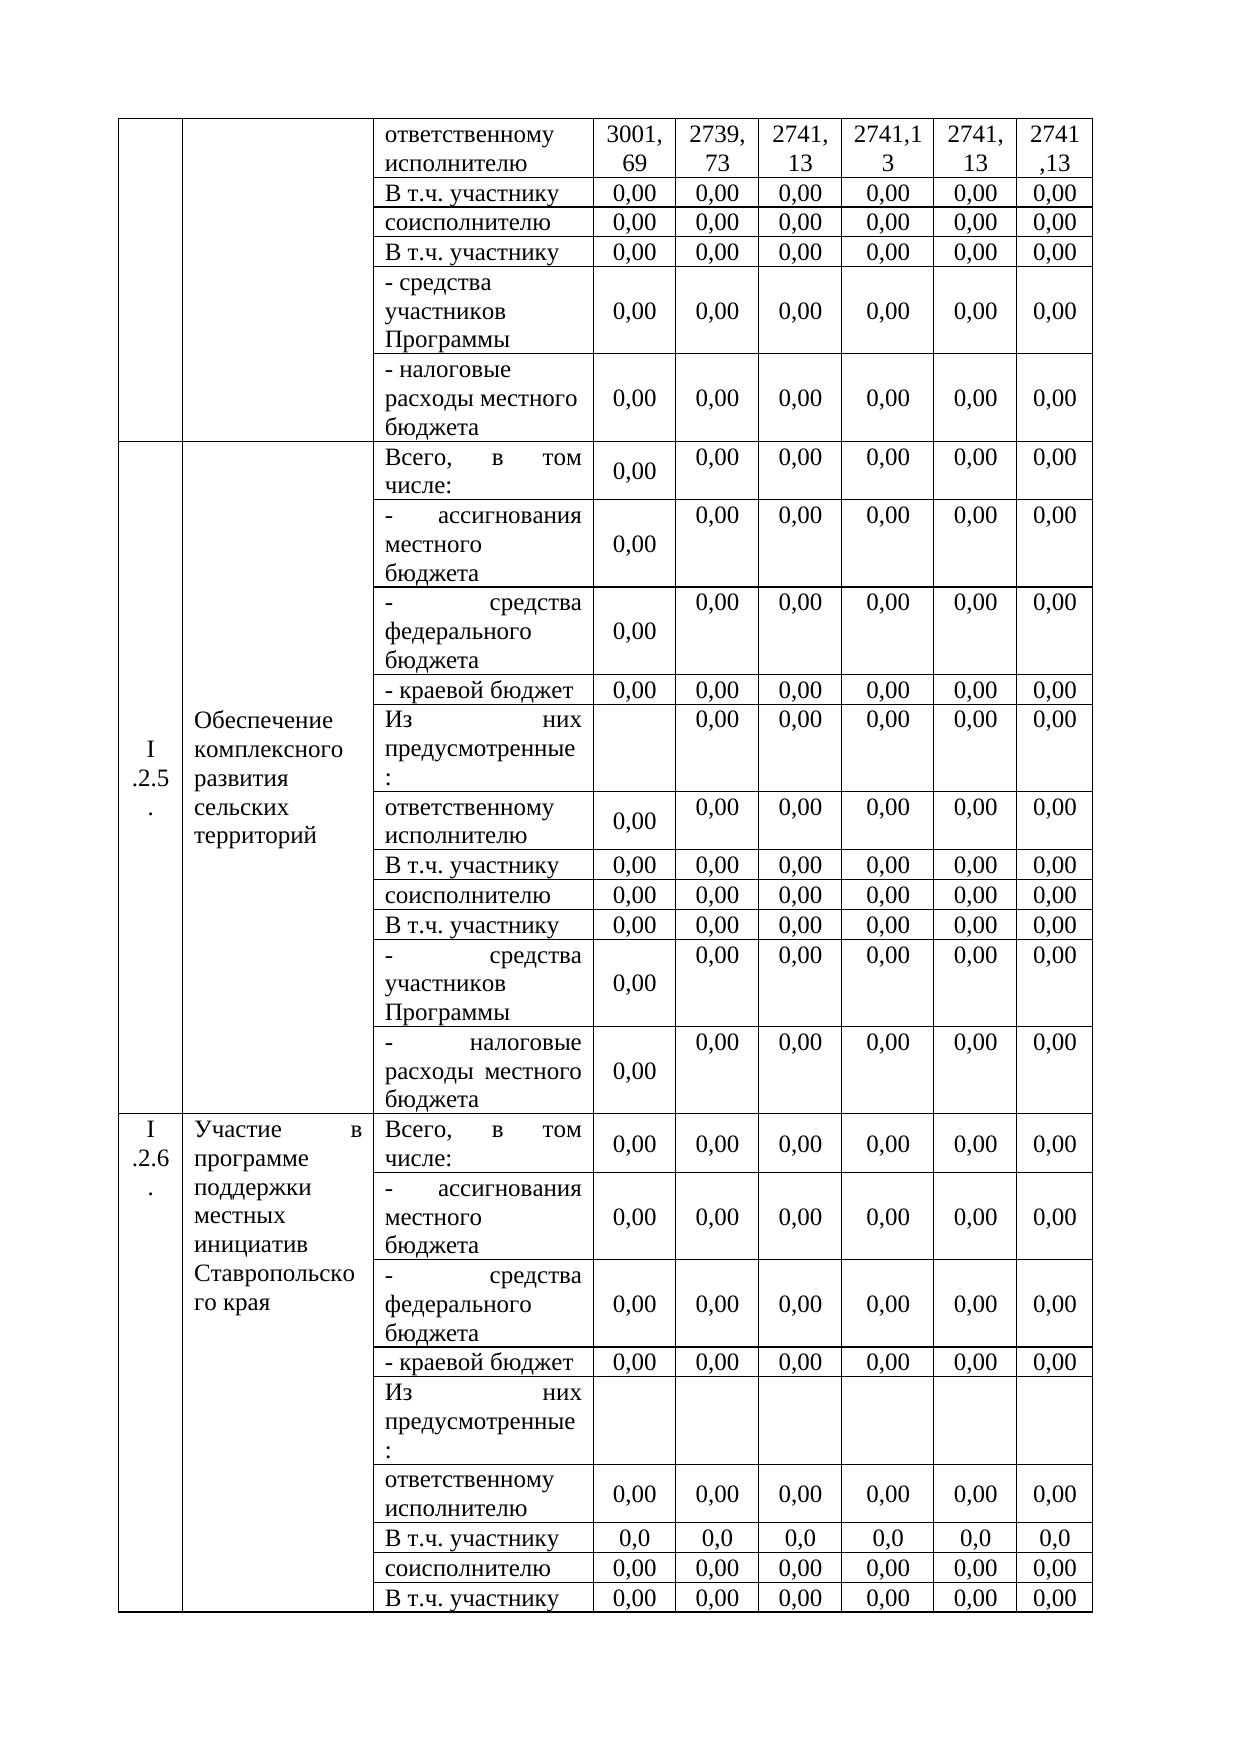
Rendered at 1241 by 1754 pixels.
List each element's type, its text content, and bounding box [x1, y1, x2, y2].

table_cell 0,00 [842, 208, 933, 236]
table_cell 2741,13 [842, 119, 933, 177]
table_cell 0,00 [934, 500, 1016, 586]
table_cell 0,00 [934, 910, 1016, 939]
table_cell 0,00 [1017, 910, 1092, 939]
table_cell 0,00 [842, 792, 933, 849]
table_cell 0,00 [676, 588, 758, 674]
table_cell 0,00 [759, 1027, 841, 1113]
table_cell ответственному исполнителю [374, 792, 593, 849]
table_cell 0,00 [594, 850, 675, 879]
table_cell В т.ч. участнику [374, 1523, 593, 1552]
table_cell 0,00 [842, 442, 933, 499]
table_cell 0,00 [934, 442, 1016, 499]
table_cell 0,00 [842, 940, 933, 1026]
table_cell 0,00 [594, 1260, 675, 1346]
table_cell - средства участников Программы [374, 267, 593, 353]
table_cell 0,00 [842, 880, 933, 909]
table_cell 0,00 [1017, 792, 1092, 849]
table_cell 0,00 [676, 1553, 758, 1582]
table_cell 0,00 [1017, 1465, 1092, 1522]
table_cell 0,00 [676, 1260, 758, 1346]
table_cell 0,00 [759, 705, 841, 791]
table_cell 0,00 [842, 1173, 933, 1259]
table_cell В т.ч. участнику [374, 237, 593, 266]
table_cell ответственному исполнителю [374, 1465, 593, 1522]
table_cell 0,00 [676, 850, 758, 879]
table_cell [934, 1377, 1016, 1463]
table_cell 0,00 [1017, 675, 1092, 703]
table_cell 0,00 [1017, 940, 1092, 1026]
table_cell 0,00 [676, 442, 758, 499]
table_cell 0,00 [842, 267, 933, 353]
table_cell 0,00 [676, 1114, 758, 1172]
table_cell 0,00 [676, 940, 758, 1026]
table_cell - налоговые расходы местного бюджета [374, 1027, 593, 1113]
table_cell 0,00 [759, 1465, 841, 1522]
table_cell Участие в программе поддержки местных инициатив Ставропольского края [183, 1114, 373, 1611]
table_cell - средства федерального бюджета [374, 588, 593, 674]
table_cell 0,00 [934, 880, 1016, 909]
table_cell 0,00 [594, 354, 675, 441]
table_cell 0,00 [594, 1553, 675, 1582]
table_cell I.2.5. [119, 442, 182, 1113]
table_cell 0,00 [759, 267, 841, 353]
table_cell 0,00 [759, 237, 841, 266]
table_cell 0,00 [759, 910, 841, 939]
table_cell 0,00 [594, 940, 675, 1026]
table_cell 0,00 [759, 354, 841, 441]
table_cell 0,00 [594, 1114, 675, 1172]
table_cell 0,00 [842, 1260, 933, 1346]
table_cell 0,00 [934, 267, 1016, 353]
table_cell 3001,69 [594, 119, 675, 177]
table_cell - средства участников Программы [374, 940, 593, 1026]
table_cell 0,00 [676, 792, 758, 849]
table_cell 0,00 [676, 880, 758, 909]
table_cell 0,00 [1017, 208, 1092, 236]
table_cell 0,00 [594, 880, 675, 909]
table_cell 2739,73 [676, 119, 758, 177]
table_cell 0,00 [842, 705, 933, 791]
table_cell 0,00 [842, 237, 933, 266]
table_cell Из них предусмотренные: [374, 1377, 593, 1463]
table_cell - средства федерального бюджета [374, 1260, 593, 1346]
table_cell 0,00 [759, 1173, 841, 1259]
table_cell 0,00 [842, 1114, 933, 1172]
table_cell 0,00 [842, 1465, 933, 1522]
table_cell 0,00 [594, 208, 675, 236]
table_cell [842, 1377, 933, 1463]
table_cell 0,00 [1017, 588, 1092, 674]
table_cell 0,00 [759, 1348, 841, 1376]
table_cell 0,00 [676, 705, 758, 791]
table_cell соисполнителю [374, 1553, 593, 1582]
table_cell 0,00 [1017, 850, 1092, 879]
table_cell 0,00 [594, 675, 675, 703]
table_cell 0,00 [594, 267, 675, 353]
table_cell В т.ч. участнику [374, 1583, 593, 1611]
table_cell 0,00 [676, 1173, 758, 1259]
table_cell 0,0 [842, 1523, 933, 1552]
table_cell - ассигнования местного бюджета [374, 1173, 593, 1259]
table_cell 0,00 [934, 1553, 1016, 1582]
table_cell 0,00 [1017, 267, 1092, 353]
table_cell - краевой бюджет [374, 1348, 593, 1376]
table_cell 0,00 [842, 354, 933, 441]
table_cell 0,00 [934, 850, 1016, 879]
table_cell 0,00 [1017, 1027, 1092, 1113]
table_cell 2741,13 [934, 119, 1016, 177]
table_cell Из них предусмотренные: [374, 705, 593, 791]
table_cell 0,00 [594, 792, 675, 849]
table_cell 0,00 [1017, 880, 1092, 909]
table_cell 0,00 [676, 178, 758, 206]
table_cell 0,00 [1017, 1260, 1092, 1346]
table_cell 0,00 [676, 237, 758, 266]
table_cell 0,00 [1017, 500, 1092, 586]
table_cell 0,00 [842, 500, 933, 586]
table_cell 0,00 [934, 1260, 1016, 1346]
table_cell 0,00 [934, 1583, 1016, 1611]
table_cell 0,0 [594, 1523, 675, 1552]
table_cell 0,00 [842, 675, 933, 703]
table_cell Обеспечение комплексного развития сельских территорий [183, 442, 373, 1113]
table_cell 0,00 [934, 208, 1016, 236]
table_cell 0,00 [676, 354, 758, 441]
table_cell I.2.6. [119, 1114, 182, 1611]
table_cell 0,00 [934, 178, 1016, 206]
table_cell 0,00 [759, 500, 841, 586]
table_cell 0,0 [759, 1523, 841, 1552]
table_cell 0,00 [934, 588, 1016, 674]
table_cell 0,00 [594, 1583, 675, 1611]
table_cell 0,00 [934, 354, 1016, 441]
table_cell 0,00 [676, 1583, 758, 1611]
table_cell 0,00 [1017, 1348, 1092, 1376]
table_cell 0,00 [759, 792, 841, 849]
table_cell соисполнителю [374, 208, 593, 236]
table_cell 0,00 [676, 500, 758, 586]
table_cell ответственному исполнителю [374, 119, 593, 177]
table_cell 0,00 [594, 1027, 675, 1113]
table_cell [676, 1377, 758, 1463]
table_cell 0,00 [842, 1027, 933, 1113]
table_cell 0,00 [1017, 705, 1092, 791]
table_cell 0,00 [934, 1114, 1016, 1172]
table_cell 0,00 [759, 208, 841, 236]
table_cell - ассигнования местного бюджета [374, 500, 593, 586]
table_cell 0,00 [594, 588, 675, 674]
table_cell соисполнителю [374, 880, 593, 909]
table_cell 0,00 [759, 850, 841, 879]
table_cell 0,00 [759, 442, 841, 499]
table_cell - краевой бюджет [374, 675, 593, 703]
table_cell 0,00 [934, 1465, 1016, 1522]
table_cell 0,00 [759, 1114, 841, 1172]
table_cell 0,00 [594, 1348, 675, 1376]
table_cell 0,00 [934, 675, 1016, 703]
table_cell 0,00 [594, 1173, 675, 1259]
table_cell 0,00 [594, 237, 675, 266]
table_cell 0,00 [594, 178, 675, 206]
table_cell В т.ч. участнику [374, 178, 593, 206]
table_cell 0,00 [1017, 442, 1092, 499]
table_cell 0,00 [759, 588, 841, 674]
table_cell 0,00 [594, 910, 675, 939]
table_cell 0,00 [842, 588, 933, 674]
table_cell 0,0 [676, 1523, 758, 1552]
table_cell 0,00 [759, 178, 841, 206]
table_cell 2741,13 [759, 119, 841, 177]
table_cell 0,00 [934, 1348, 1016, 1376]
table_cell 0,00 [934, 792, 1016, 849]
table_cell 0,00 [676, 208, 758, 236]
table_cell 0,00 [594, 442, 675, 499]
table_cell 0,00 [934, 940, 1016, 1026]
table_cell [1017, 1377, 1092, 1463]
table_cell 0,00 [1017, 1114, 1092, 1172]
table_cell 0,00 [759, 940, 841, 1026]
table_cell 0,00 [759, 1583, 841, 1611]
table_cell 0,0 [934, 1523, 1016, 1552]
table_cell 0,00 [676, 675, 758, 703]
table_cell 0,00 [842, 1348, 933, 1376]
table_cell [759, 1377, 841, 1463]
table_cell Всего, в том числе: [374, 442, 593, 499]
table_cell 0,00 [934, 1173, 1016, 1259]
table_cell 0,00 [759, 880, 841, 909]
table_cell Всего, в том числе: [374, 1114, 593, 1172]
table_cell 0,00 [676, 910, 758, 939]
table_cell 0,00 [676, 1465, 758, 1522]
table_cell 0,00 [842, 1583, 933, 1611]
table_cell 0,00 [594, 500, 675, 586]
table_cell 0,00 [759, 1553, 841, 1582]
table_cell [594, 1377, 675, 1463]
table_cell 0,00 [759, 675, 841, 703]
table_cell [594, 705, 675, 791]
table_cell 0,00 [676, 267, 758, 353]
table_cell 0,00 [594, 1465, 675, 1522]
table_cell В т.ч. участнику [374, 910, 593, 939]
table_cell 0,0 [1017, 1523, 1092, 1552]
table_cell 0,00 [842, 1553, 933, 1582]
table_cell 0,00 [842, 178, 933, 206]
table_cell 0,00 [934, 237, 1016, 266]
table_cell 0,00 [842, 910, 933, 939]
table_cell В т.ч. участнику [374, 850, 593, 879]
table_cell 2741,13 [1017, 119, 1092, 177]
table_cell 0,00 [1017, 1583, 1092, 1611]
table_cell - налоговые расходы местного бюджета [374, 354, 593, 441]
table_cell 0,00 [1017, 1173, 1092, 1259]
table_cell 0,00 [676, 1027, 758, 1113]
table_cell 0,00 [842, 850, 933, 879]
table_cell 0,00 [1017, 354, 1092, 441]
table_cell 0,00 [1017, 178, 1092, 206]
table_cell 0,00 [759, 1260, 841, 1346]
table_cell 0,00 [1017, 237, 1092, 266]
table_cell 0,00 [934, 705, 1016, 791]
table_cell 0,00 [676, 1348, 758, 1376]
table_cell 0,00 [1017, 1553, 1092, 1582]
table_cell 0,00 [934, 1027, 1016, 1113]
